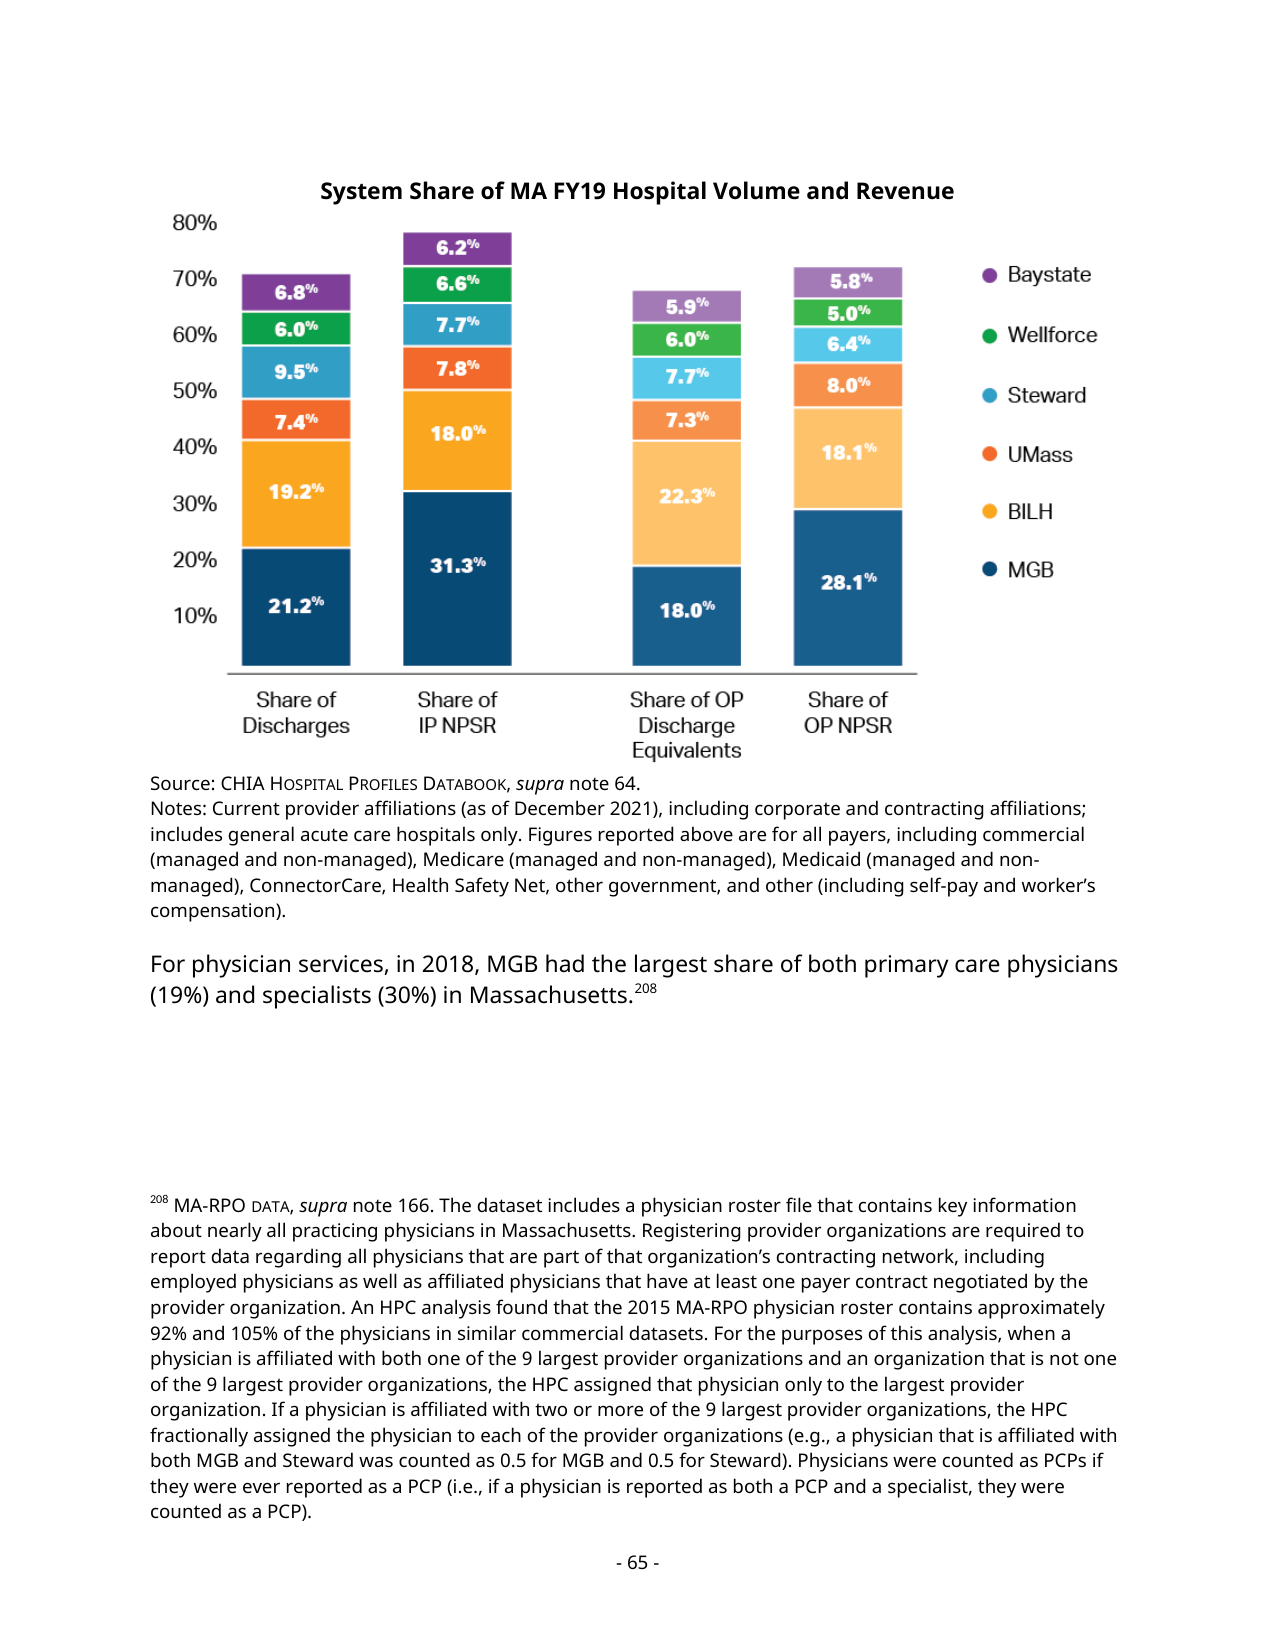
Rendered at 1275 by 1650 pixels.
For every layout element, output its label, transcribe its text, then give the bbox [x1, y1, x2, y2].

text Notes: Current provider affiliations (as of December 2021), including corporate and contracting affiliations; includes general acute care hospitals only. Figures reported above are for all payers, including commercial (managed and non-managed), Medicare (managed and non-managed), Medicaid (managed and non-managed), ConnectorCare, Health Safety Net, other government, and other (including self-pay and worker’s compensation). [150, 796, 1125, 923]
picture [163, 206, 1112, 766]
text System Share of MA FY19 Hospital Volume and Revenue [150, 175, 1125, 206]
text For physician services, in 2018, MGB had the largest share of both primary care physicians (19%) and specialists (30%) in Massachusetts. [150, 948, 1125, 1011]
text Source: CHIA Hospital Profiles Databook, supra note 64. [150, 770, 1125, 796]
